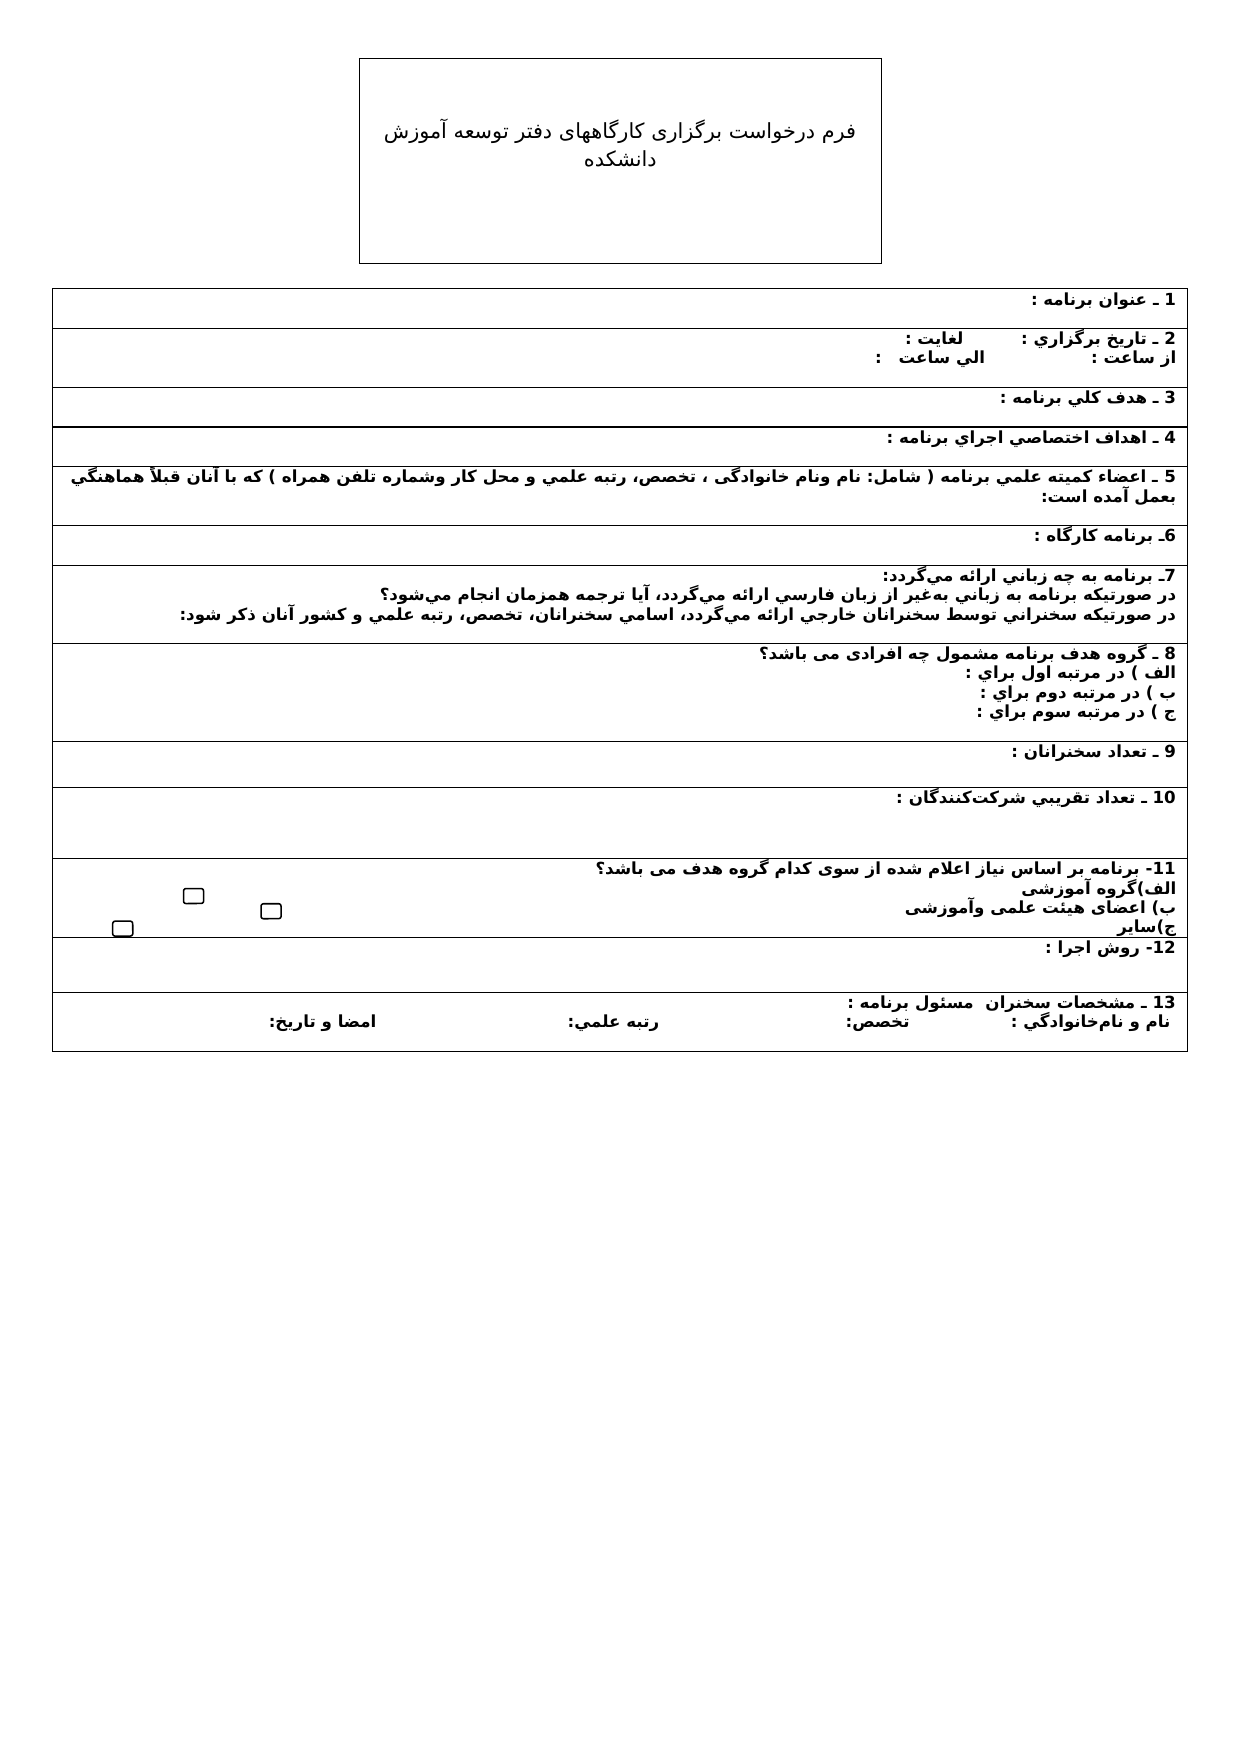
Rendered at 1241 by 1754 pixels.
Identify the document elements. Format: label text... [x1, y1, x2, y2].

table_header فرم درخواست برگزاری کارگاههای دفتر توسعه آموزش دانشکده [360, 59, 881, 263]
table_cell 8 ـ گروه هدف برنامه مشمول چه افرادی می باشد؟ الف ) در مرتبه اول براي : ب ) در مرتبه دوم براي : ج ) در مرتبه سوم براي : [53, 644, 1187, 741]
table_cell 2 ـ تاريخ برگزاري : لغايت : از ساعت : الي ساعت : [53, 329, 1187, 387]
table_cell 10 ـ تعداد تقريبي شركت‌كنندگان : [53, 788, 1187, 858]
table_cell 13 ـ مشخصات سخنران مسئول برنامه : نام و نام‌خانوادگي : تخصص: رتبه علمي: امضا و تاريخ: [53, 993, 1187, 1051]
table_cell 12- روش اجرا : [53, 938, 1187, 992]
table_cell 3 ـ هدف كلي برنامه : [53, 388, 1187, 426]
table_cell 5 ـ اعضاء كميته علمي برنامه ( شامل: نام ونام خانوادگی ، تخصص، رتبه علمي و محل كار وشماره تلفن همراه ) كه با آنان قبلاً هماهنگي بعمل آمده است: [53, 467, 1187, 525]
table_cell 6ـ برنامه کارگاه : [53, 526, 1187, 564]
table_cell 4 ـ اهداف اختصاصي اجراي برنامه : [53, 428, 1187, 466]
table_cell 11- برنامه بر اساس نیاز اعلام شده از سوی کدام گروه هدف می باشد؟ الف)گروه آموزشی ب) اعضای هیئت علمی وآموزشی ج)سایر [53, 859, 1187, 937]
table_cell 9 ـ تعداد سخنرانان : [53, 742, 1187, 787]
table_cell 7ـ برنامه به چه زباني ارائه مي‌گردد: در صورتيكه برنامه به زباني به‌غير از زبان فارسي ارائه مي‌گردد، آيا ترجمه همزمان انجام مي‌شود؟ در صورتيكه سخنراني توسط سخنرانان خارجي ارائه مي‌گردد، اسامي سخنرانان، تخصص، رتبه علمي و كشور آنان ذكر شود: [53, 566, 1187, 643]
table_header 1 ـ عنوان برنامه : [53, 289, 1187, 328]
